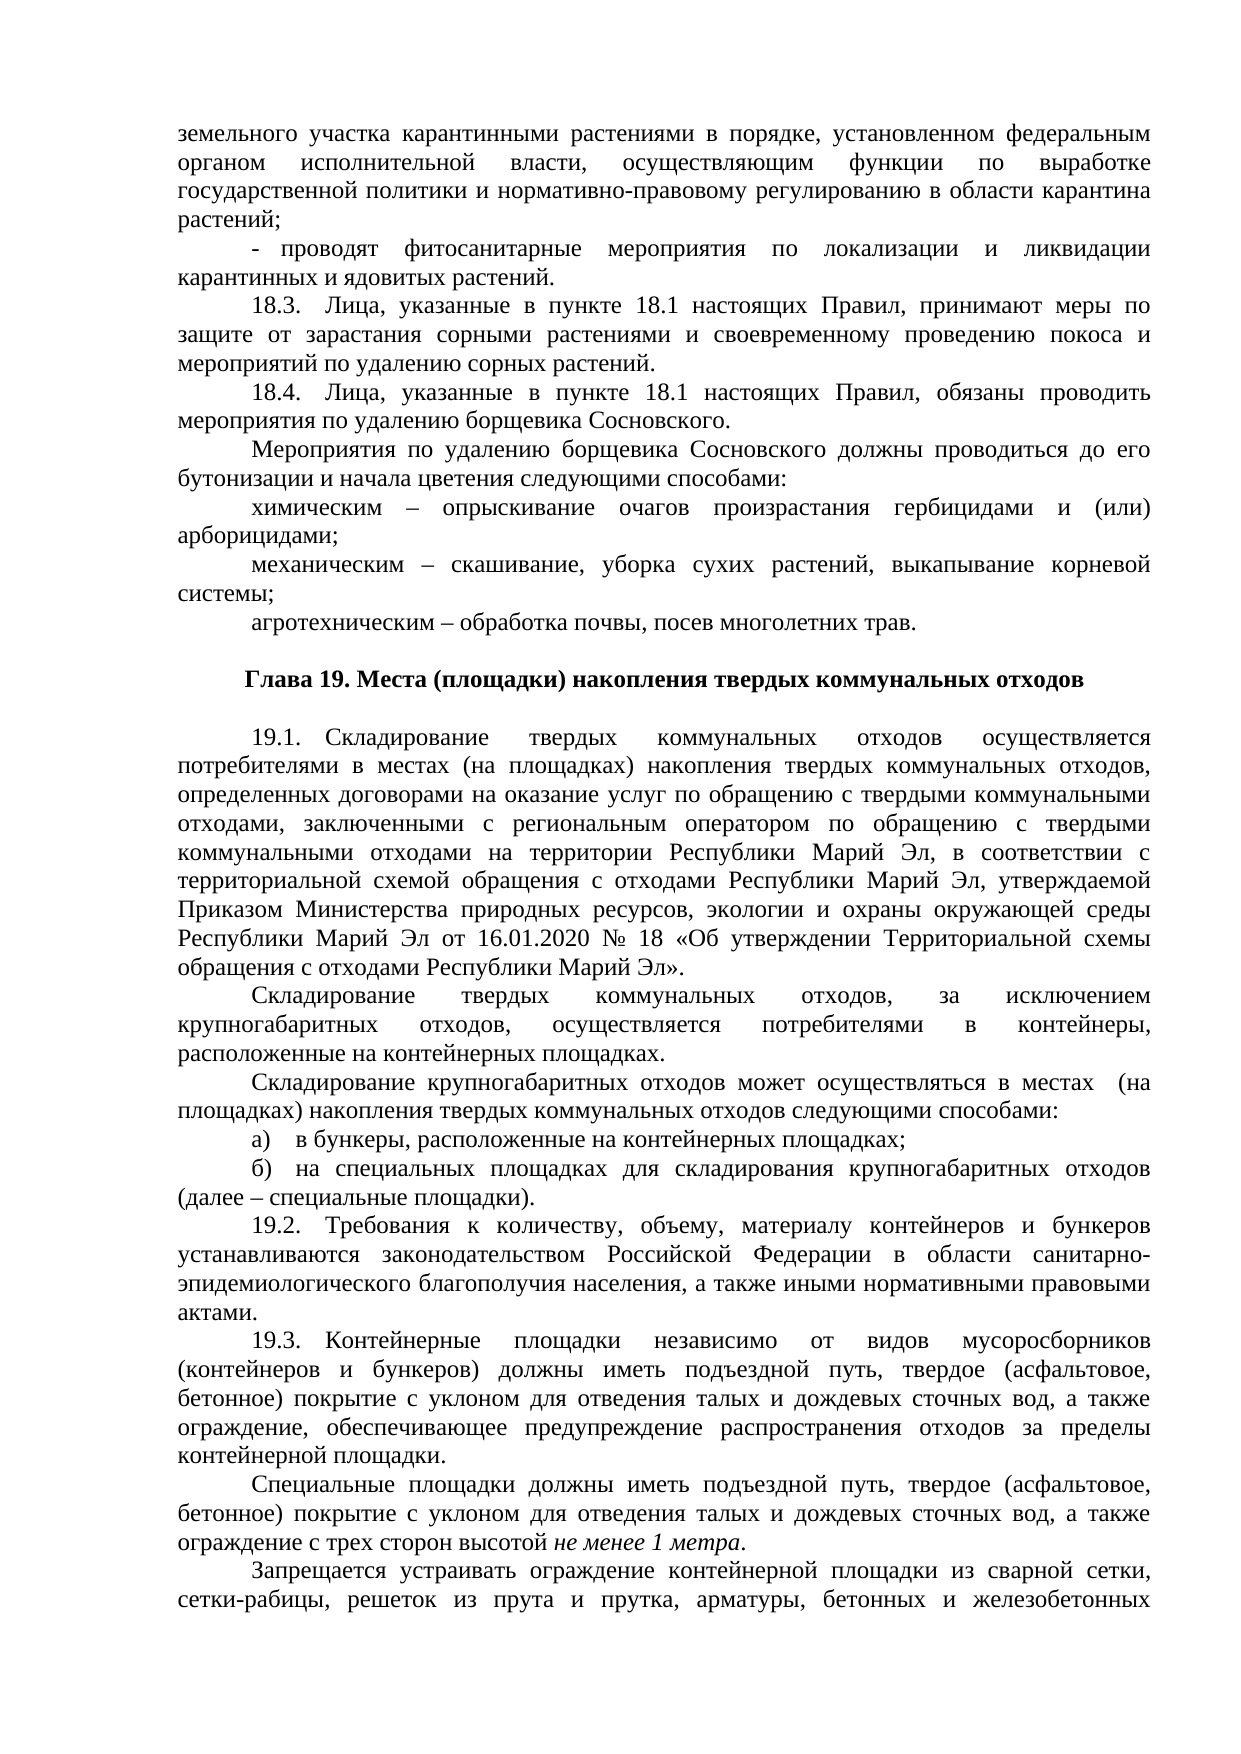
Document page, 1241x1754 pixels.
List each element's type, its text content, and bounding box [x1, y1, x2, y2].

list Лица, указанные в пункте 18.1 настоящих Правил, принимают меры по защите от зарастания сорными растениями и своевременному проведению покоса и мероприятий по удалению сорных растений. [177, 291, 1152, 377]
list на специальных площадках для складирования крупногабаритных отходов (далее – специальные площадки). [177, 1153, 1152, 1211]
text агротехническим – обработка почвы, посев многолетних трав. [177, 607, 1152, 636]
list Требования к количеству, объему, материалу контейнеров и бункеров устанавливаются законодательством Российской Федерации в области санитарно-эпидемиологического благополучия населения, а также иными нормативными правовыми актами. [177, 1211, 1152, 1326]
list проводят фитосанитарные мероприятия по локализации и ликвидации карантинных и ядовитых растений. [177, 233, 1152, 291]
text Складирование крупногабаритных отходов может осуществляться в местах (на площадках) накопления твердых коммунальных отходов следующими способами: [177, 1067, 1152, 1124]
text Специальные площадки должны иметь подъездной путь, твердое (асфальтовое, бетонное) покрытие с уклоном для отведения талых и дождевых сточных вод, а также ограждение с трех сторон высотой не менее 1 метра. [177, 1469, 1152, 1556]
list Складирование твердых коммунальных отходов осуществляется потребителями в местах (на площадках) накопления твердых коммунальных отходов, определенных договорами на оказание услуг по обращению с твердыми коммунальными отходами, заключенными с региональным оператором по обращению с твердыми коммунальными отходами на территории Республики Марий Эл, в соответствии с территориальной схемой обращения с отходами Республики Марий Эл, утверждаемой Приказом Министерства природных ресурсов, экологии и охраны окружающей среды Республики Марий Эл от 16.01.2020 № 18 «Об утверждении Территориальной схемы обращения с отходами Республики Марий Эл». [177, 722, 1152, 981]
text Мероприятия по удалению борщевика Сосновского должны проводиться до его бутонизации и начала цветения следующими способами: [177, 434, 1152, 492]
list в бункеры, расположенные на контейнерных площадках; [177, 1124, 1152, 1153]
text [177, 1556, 1152, 1613]
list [177, 118, 1152, 233]
list Контейнерные площадки независимо от видов мусоросборников (контейнеров и бункеров) должны иметь подъездной путь, твердое (асфальтовое, бетонное) покрытие с уклоном для отведения талых и дождевых сточных вод, а также ограждение, обеспечивающее предупреждение распространения отходов за пределы контейнерной площадки. [177, 1326, 1152, 1469]
text Складирование твердых коммунальных отходов, за исключением крупногабаритных отходов, осуществляется потребителями в контейнеры, расположенные на контейнерных площадках. [177, 981, 1152, 1067]
text химическим – опрыскивание очагов произрастания гербицидами и (или) арборицидами; [177, 492, 1152, 549]
list Глава 19. Места (площадки) накопления твердых коммунальных отходов [177, 664, 1152, 693]
text механическим – скашивание, уборка сухих растений, выкапывание корневой системы; [177, 549, 1152, 607]
list Лица, указанные в пункте 18.1 настоящих Правил, обязаны проводить мероприятия по удалению борщевика Сосновского. [177, 377, 1152, 434]
